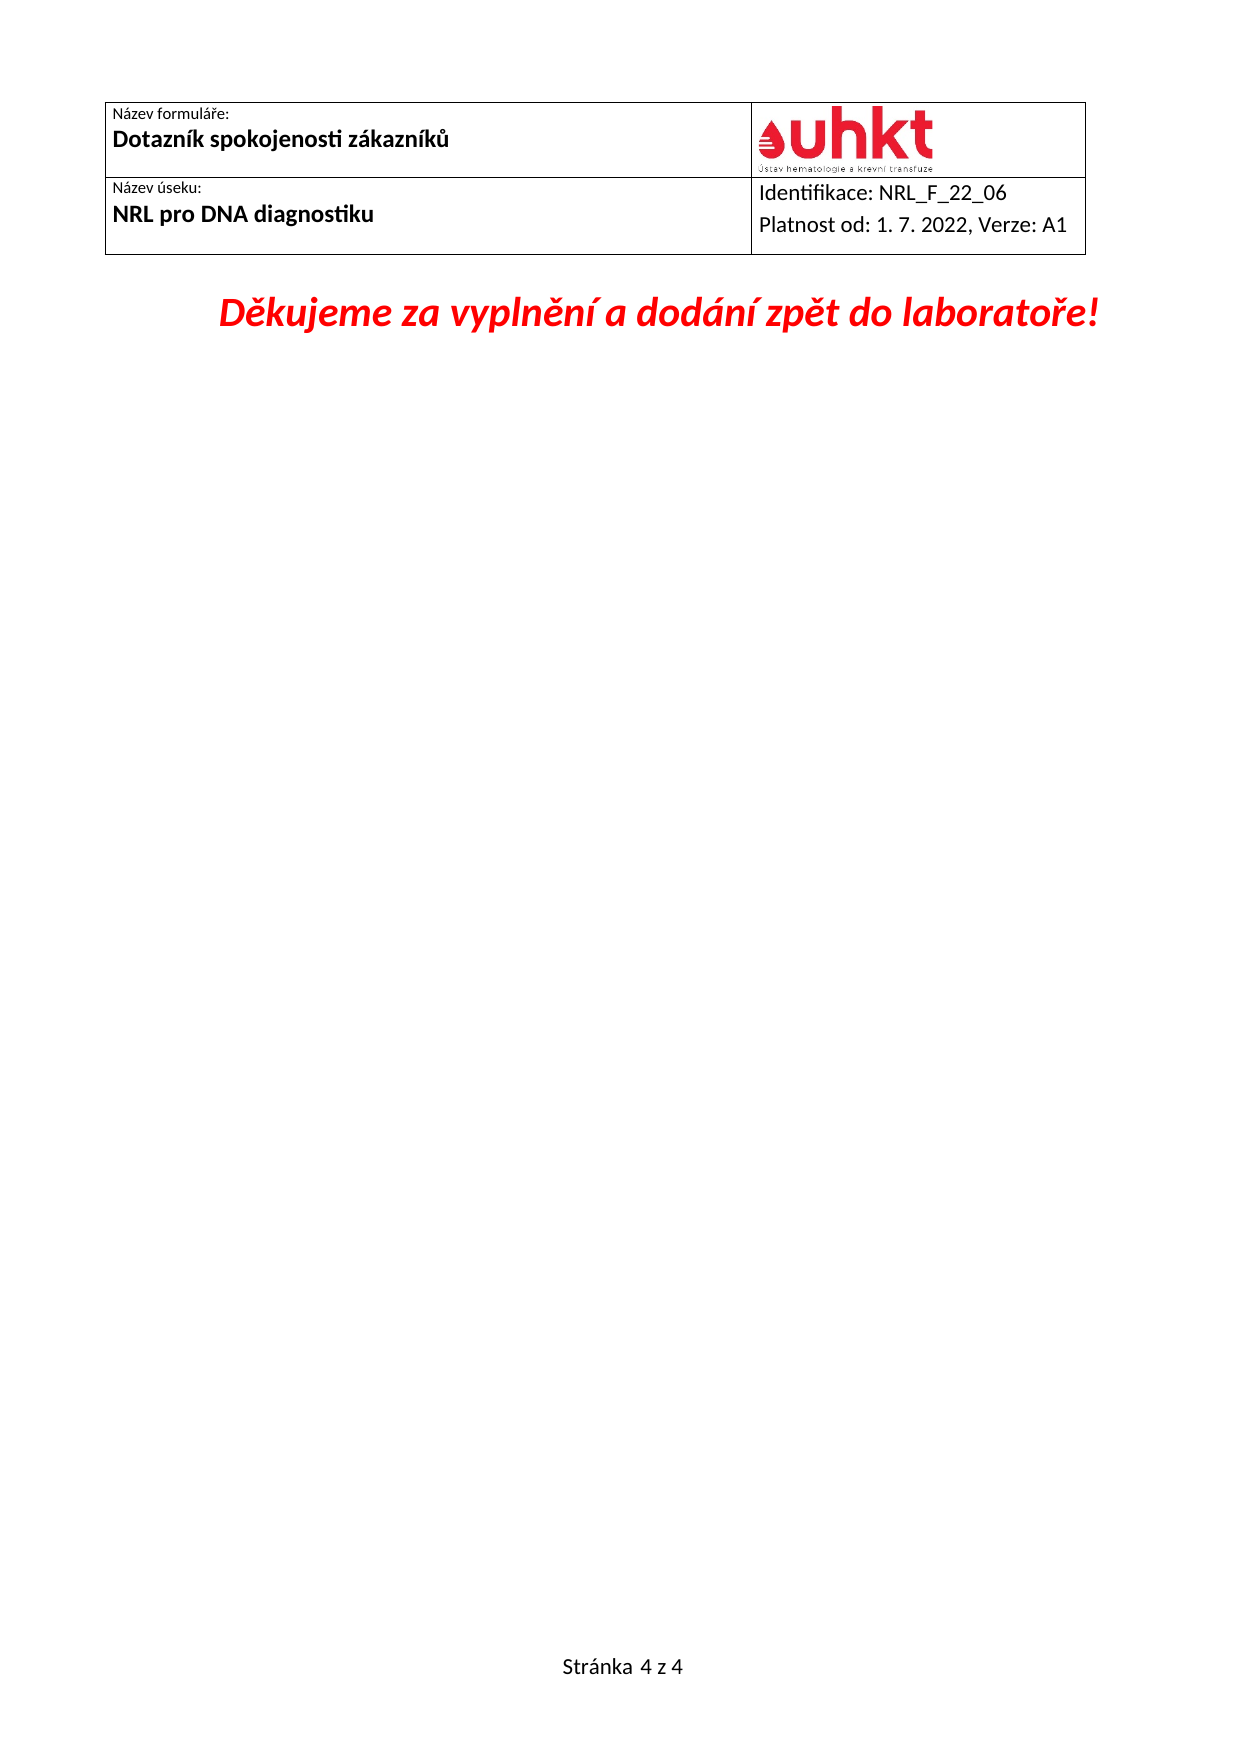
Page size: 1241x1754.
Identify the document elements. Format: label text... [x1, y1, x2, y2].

text Děkujeme za vyplnění a dodání zpět do laboratoře! [171, 286, 1152, 337]
picture [758, 106, 933, 173]
